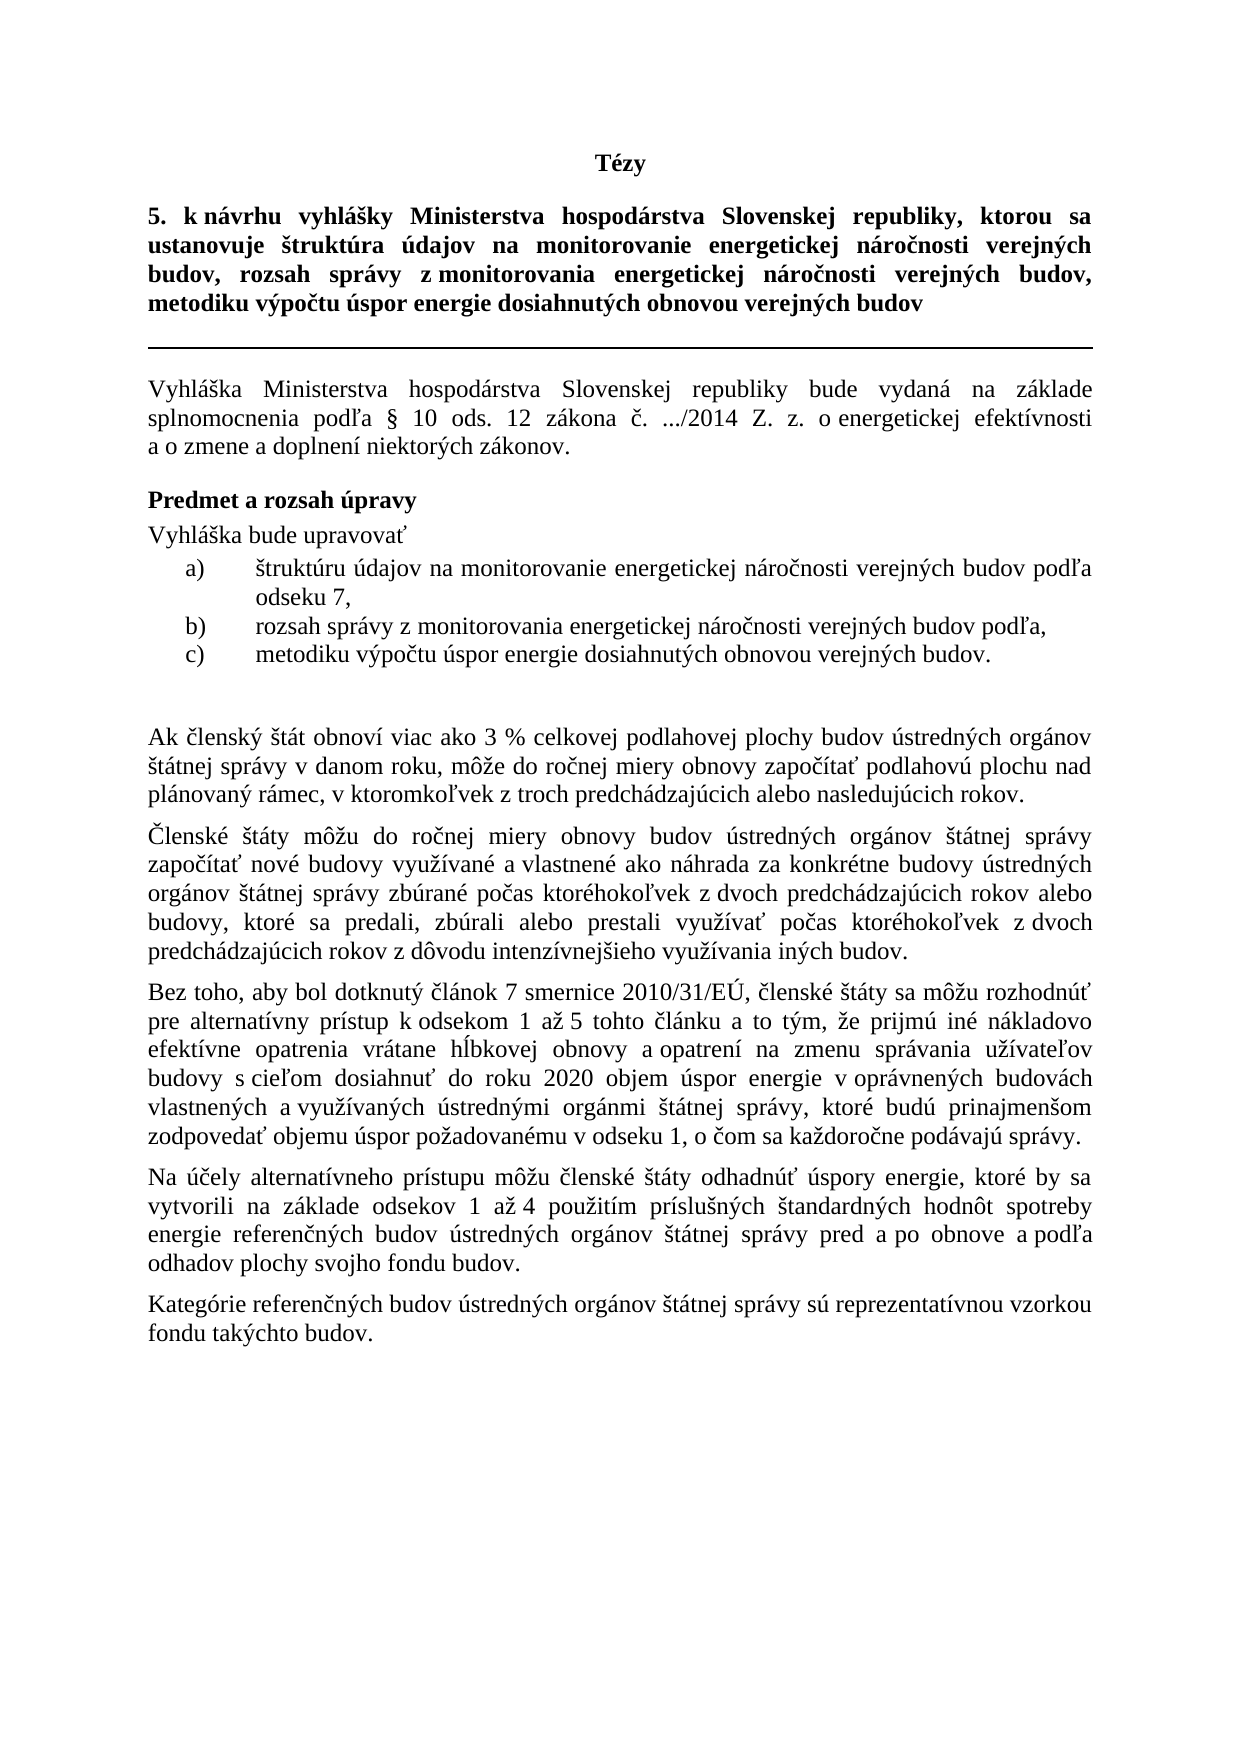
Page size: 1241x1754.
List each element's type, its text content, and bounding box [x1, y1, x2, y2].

text Vyhláška Ministerstva hospodárstva Slovenskej republiky bude vydaná na základe splnomocnenia podľa § 10 ods. 12 zákona č. .../2014 Z. z. o energetickej efektívnosti a o zmene a doplnení niektorých zákonov. [148, 374, 1093, 460]
text Tézy [148, 148, 1093, 176]
text Kategórie referenčných budov ústredných orgánov štátnej správy sú reprezentatívnou vzorkou fondu takýchto budov. [148, 1289, 1093, 1347]
list štruktúru údajov na monitorovanie energetickej náročnosti verejných budov podľa odseku 7, [185, 553, 1093, 611]
text Na účely alternatívneho prístupu môžu členské štáty odhadnúť úspory energie, ktoré by sa vytvorili na základe odsekov 1 až 4 použitím príslušných štandardných hodnôt spotreby energie referenčných budov ústredných orgánov štátnej správy pred a po obnove a podľa odhadov plochy svojho fondu budov. [148, 1162, 1093, 1277]
text Bez toho, aby bol dotknutý článok 7 smernice 2010/31/EÚ, členské štáty sa môžu rozhodnúť pre alternatívny prístup k odsekom 1 až 5 tohto článku a to tým, že prijmú iné nákladovo efektívne opatrenia vrátane hĺbkovej obnovy a opatrení na zmenu správania užívateľov budovy s cieľom dosiahnuť do roku 2020 objem úspor energie v oprávnených budovách vlastnených a využívaných ústrednými orgánmi štátnej správy, ktoré budú prinajmenšom zodpovedať objemu úspor požadovanému v odseku 1, o čom sa každoročne podávajú správy. [148, 977, 1093, 1149]
text Ak členský štát obnoví viac ako 3 % celkovej podlahovej plochy budov ústredných orgánov štátnej správy v danom roku, môže do ročnej miery obnovy započítať podlahovú plochu nad plánovaný rámec, v ktoromkoľvek z troch predchádzajúcich alebo nasledujúcich rokov. [148, 722, 1093, 808]
list metodiku výpočtu úspor energie dosiahnutých obnovou verejných budov. [185, 639, 1093, 668]
text 5. k návrhu vyhlášky Ministerstva hospodárstva Slovenskej republiky, ktorou sa ustanovuje štruktúra údajov na monitorovanie energetickej náročnosti verejných budov, rozsah správy z monitorovania energetickej náročnosti verejných budov, metodiku výpočtu úspor energie dosiahnutých obnovou verejných budov [148, 201, 1093, 316]
text Členské štáty môžu do ročnej miery obnovy budov ústredných orgánov štátnej správy započítať nové budovy využívané a vlastnené ako náhrada za konkrétne budovy ústredných orgánov štátnej správy zbúrané počas ktoréhokoľvek z dvoch predchádzajúcich rokov alebo budovy, ktoré sa predali, zbúrali alebo prestali využívať počas ktoréhokoľvek z dvoch predchádzajúcich rokov z dôvodu intenzívnejšieho využívania iných budov. [148, 821, 1093, 964]
list rozsah správy z monitorovania energetickej náročnosti verejných budov podľa, [185, 611, 1093, 639]
text Vyhláška bude upravovať [148, 520, 1093, 549]
subtitle Predmet a rozsah úpravy [148, 485, 1093, 514]
